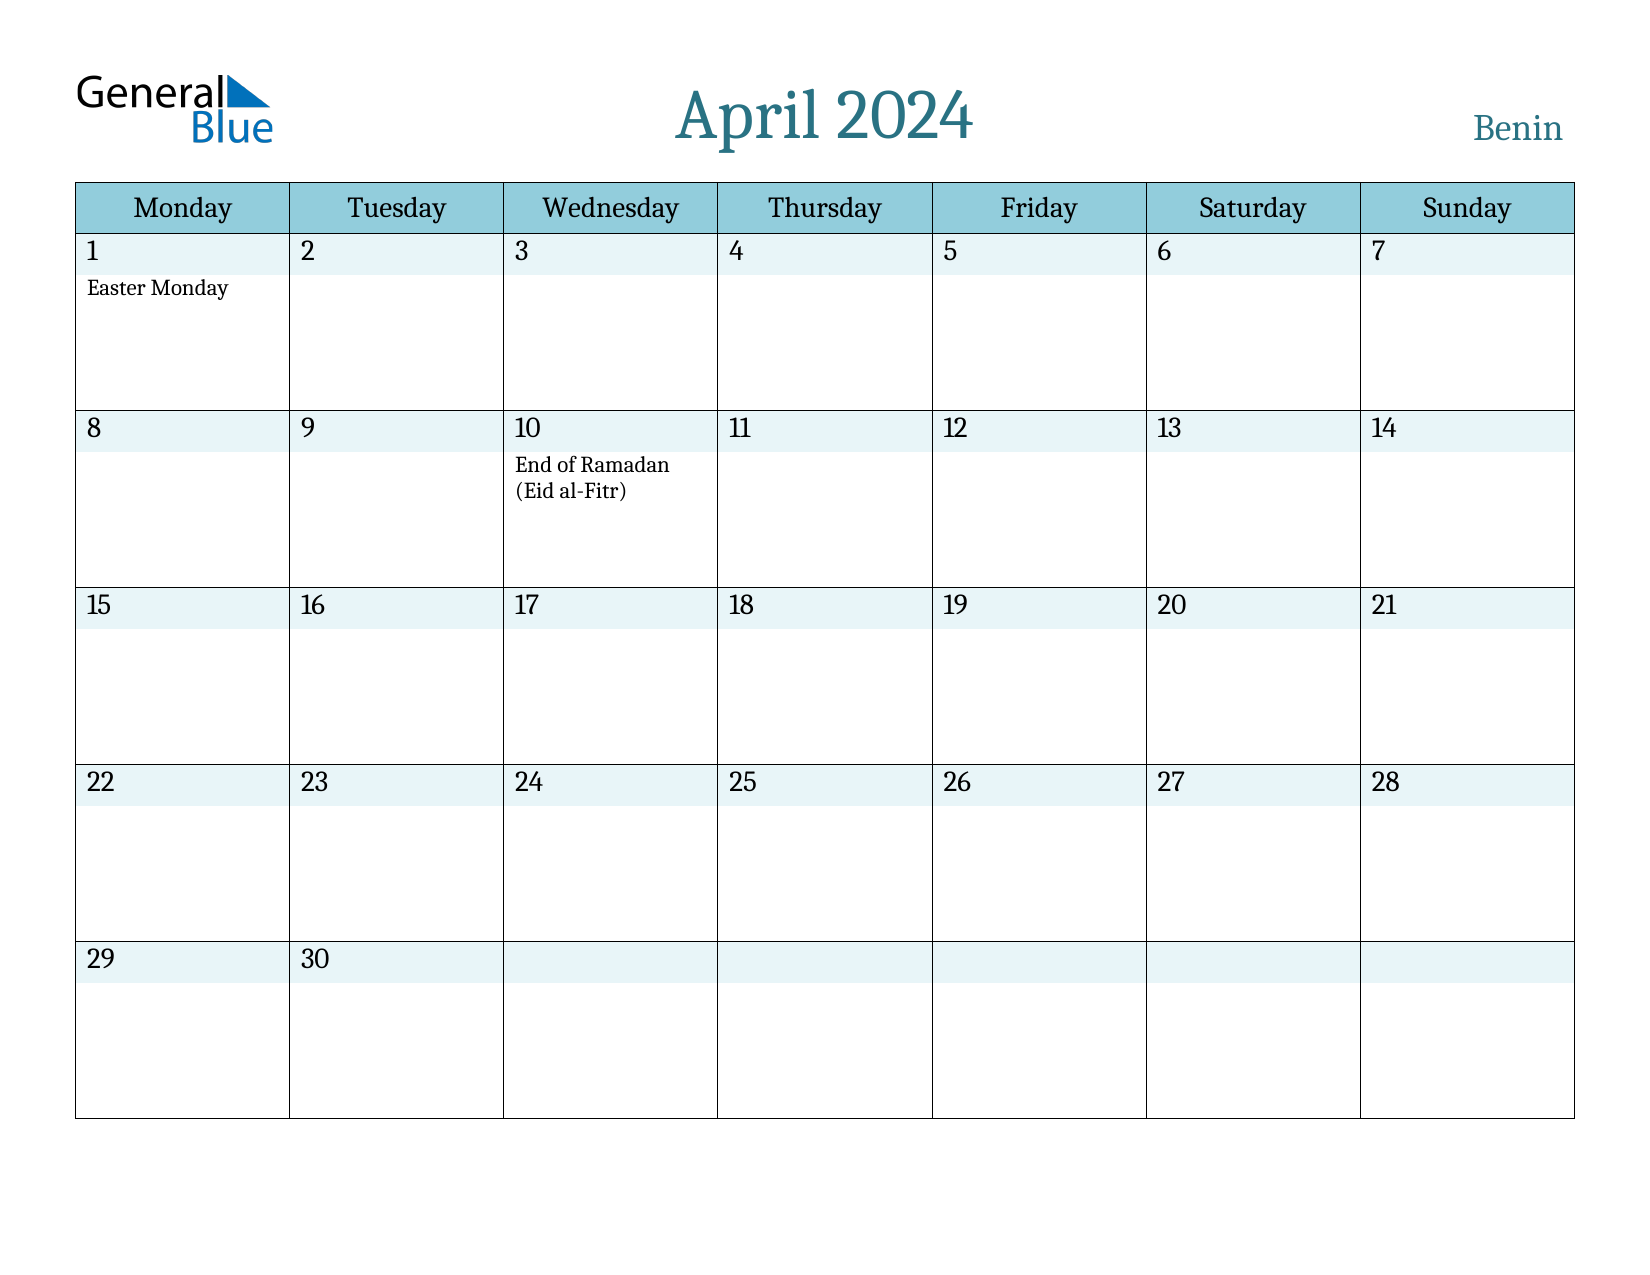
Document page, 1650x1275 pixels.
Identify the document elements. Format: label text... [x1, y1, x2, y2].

table_cell 20 [1147, 588, 1360, 629]
table_cell 17 [504, 588, 717, 629]
table_cell Sunday [1361, 183, 1574, 233]
table_cell Saturday [1147, 183, 1360, 233]
table_cell Thursday [718, 183, 932, 233]
table_cell 21 [1361, 588, 1574, 629]
table_cell 28 [1361, 765, 1574, 806]
table_cell 24 [504, 765, 717, 806]
table_cell [718, 629, 932, 764]
table_cell [933, 275, 1146, 410]
table_cell [76, 806, 289, 941]
table_cell [76, 452, 289, 587]
table_cell [1361, 629, 1574, 764]
table_cell Wednesday [504, 183, 717, 233]
table_cell [290, 806, 503, 941]
table_cell [1361, 942, 1574, 983]
table_cell 27 [1147, 765, 1360, 806]
table_cell [1147, 806, 1360, 941]
table_cell [1361, 983, 1574, 1118]
table_cell [933, 983, 1146, 1118]
table_cell [504, 983, 717, 1118]
table_cell End of Ramadan (Eid al-Fitr) [504, 452, 717, 587]
table_cell 25 [718, 765, 932, 806]
table_cell 7 [1361, 234, 1574, 275]
table_cell 14 [1361, 411, 1574, 452]
table_header Benin [1146, 75, 1574, 182]
table_cell 3 [504, 234, 717, 275]
table_cell 15 [76, 588, 289, 629]
table_cell 22 [76, 765, 289, 806]
table_cell [718, 806, 932, 941]
table_cell 11 [718, 411, 932, 452]
table_cell Friday [933, 183, 1146, 233]
table_cell [933, 629, 1146, 764]
table_cell [504, 806, 717, 941]
table_cell [718, 942, 932, 983]
table_cell [718, 452, 932, 587]
table_cell 10 [504, 411, 717, 452]
table_cell [718, 275, 932, 410]
table_cell 19 [933, 588, 1146, 629]
table_header April 2024 [504, 75, 1146, 182]
table_cell [933, 942, 1146, 983]
table_cell [290, 629, 503, 764]
table_cell [76, 629, 289, 764]
table_cell 4 [718, 234, 932, 275]
table_cell [933, 806, 1146, 941]
table_cell Monday [76, 183, 289, 233]
table_cell 29 [76, 942, 289, 983]
table_cell [290, 275, 503, 410]
picture [77, 75, 273, 143]
table_cell [1147, 629, 1360, 764]
table_cell 18 [718, 588, 932, 629]
table_cell [504, 629, 717, 764]
table_cell [718, 983, 932, 1118]
table_cell [1147, 942, 1360, 983]
table_cell 16 [290, 588, 503, 629]
table_cell [1147, 275, 1360, 410]
table_cell 13 [1147, 411, 1360, 452]
table_cell 1 [76, 234, 289, 275]
table_cell [1361, 806, 1574, 941]
table_cell [290, 452, 503, 587]
table_cell 2 [290, 234, 503, 275]
table_cell 5 [933, 234, 1146, 275]
table_cell Easter Monday [76, 275, 289, 410]
table_cell 9 [290, 411, 503, 452]
table_cell 30 [290, 942, 503, 983]
table_cell 12 [933, 411, 1146, 452]
table_cell [290, 983, 503, 1118]
table_cell 8 [76, 411, 289, 452]
table_cell Tuesday [290, 183, 503, 233]
table_cell [1147, 452, 1360, 587]
table_cell [76, 983, 289, 1118]
table_cell [933, 452, 1146, 587]
table_cell 6 [1147, 234, 1360, 275]
table_cell [504, 275, 717, 410]
table_cell [1361, 275, 1574, 410]
table_cell [1361, 452, 1574, 587]
table_cell 26 [933, 765, 1146, 806]
table_header [76, 75, 503, 182]
table_cell [504, 942, 717, 983]
table_cell 23 [290, 765, 503, 806]
table_cell [1147, 983, 1360, 1118]
